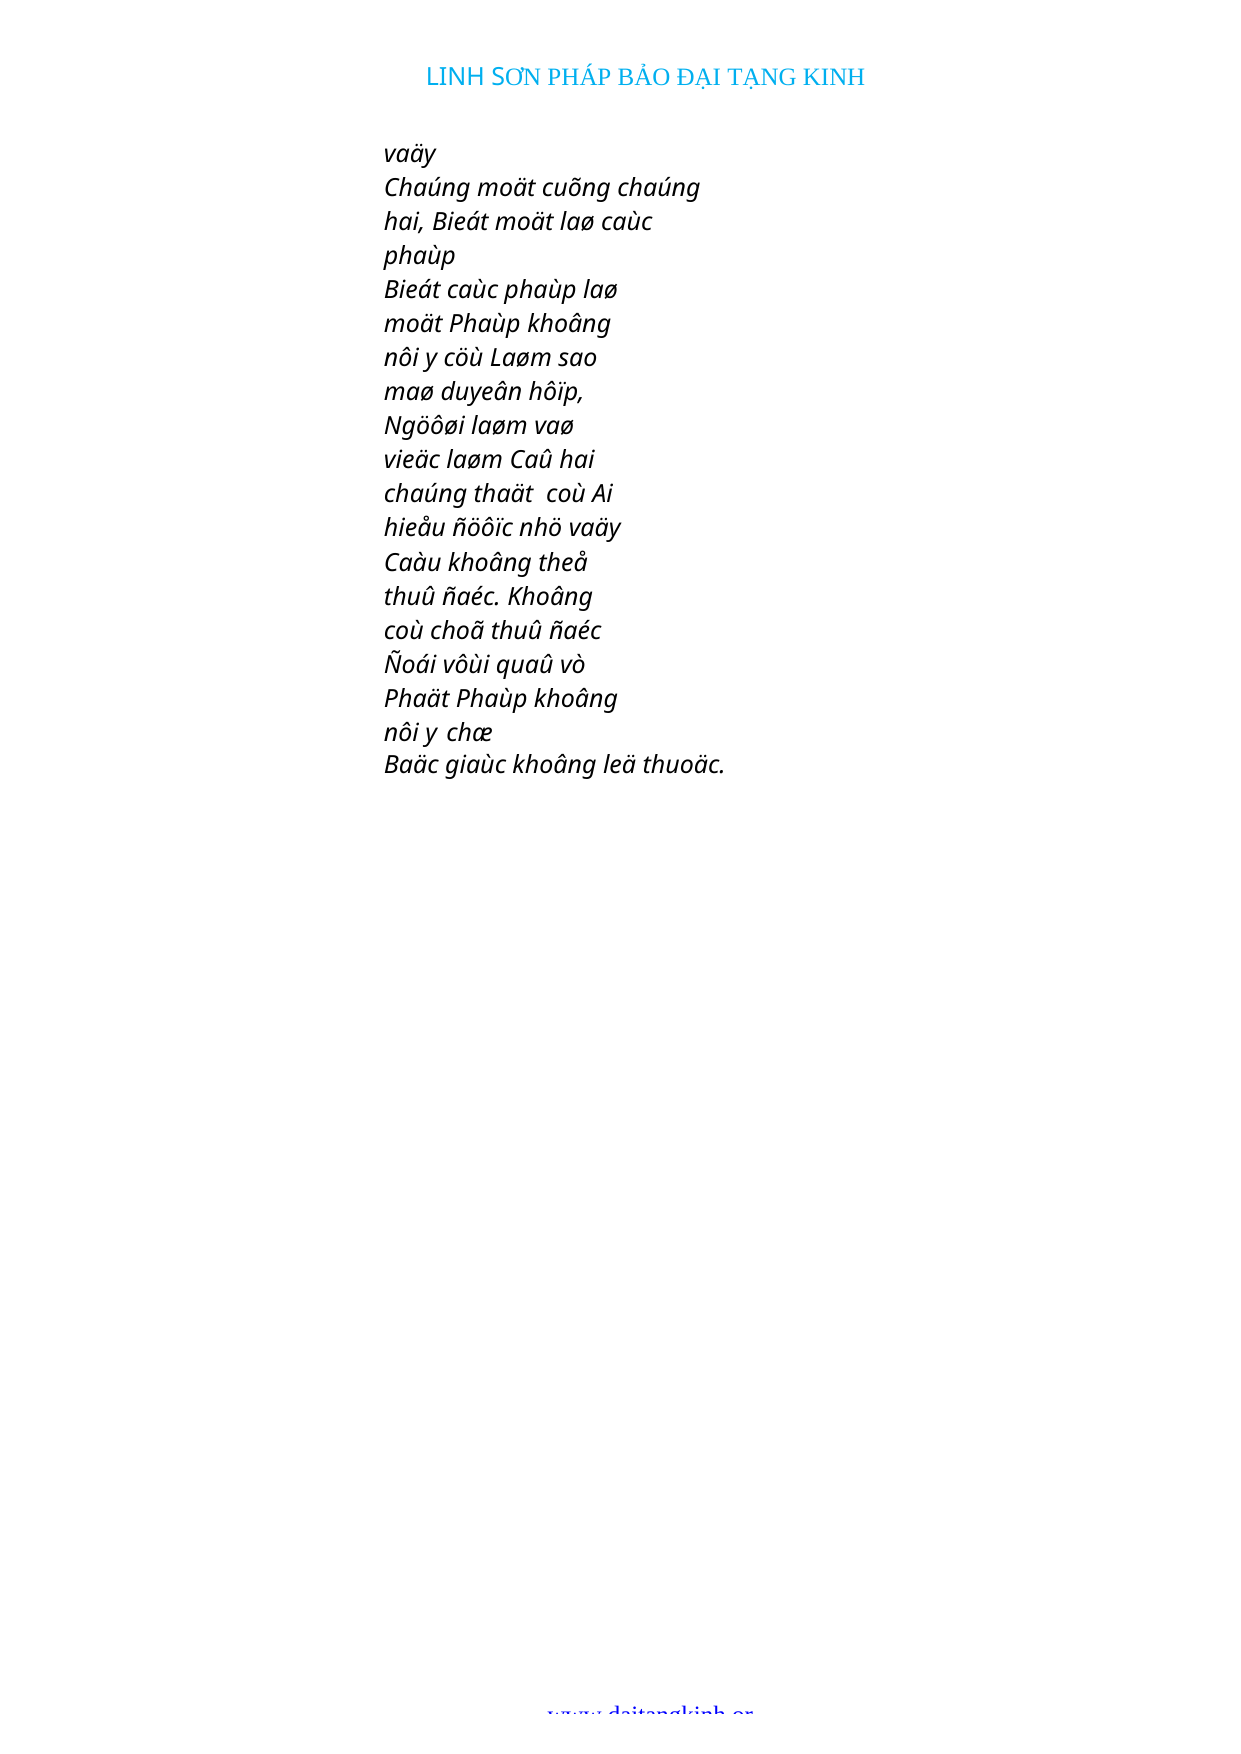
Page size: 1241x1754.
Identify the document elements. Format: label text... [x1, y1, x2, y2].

text Chaúng moät cuõng chaúng hai, Bieát moät laø caùc phaùp [384, 169, 702, 272]
text Bieát caùc phaùp laø moät Phaùp khoâng nôi y cöù Laøm sao maø duyeân hôïp, Ngöôøi laøm vaø vieäc laøm Caû hai chaúng thaät coù Ai hieåu ñöôïc nhö vaäy Caàu khoâng theå thuû ñaéc. Khoâng coù choã thuû ñaéc Ñoái vôùi quaû vò Phaät Phaùp khoâng nôi y chæ [384, 272, 629, 748]
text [384, 135, 627, 169]
text Baäc giaùc khoâng leä thuoäc. [384, 748, 1105, 780]
